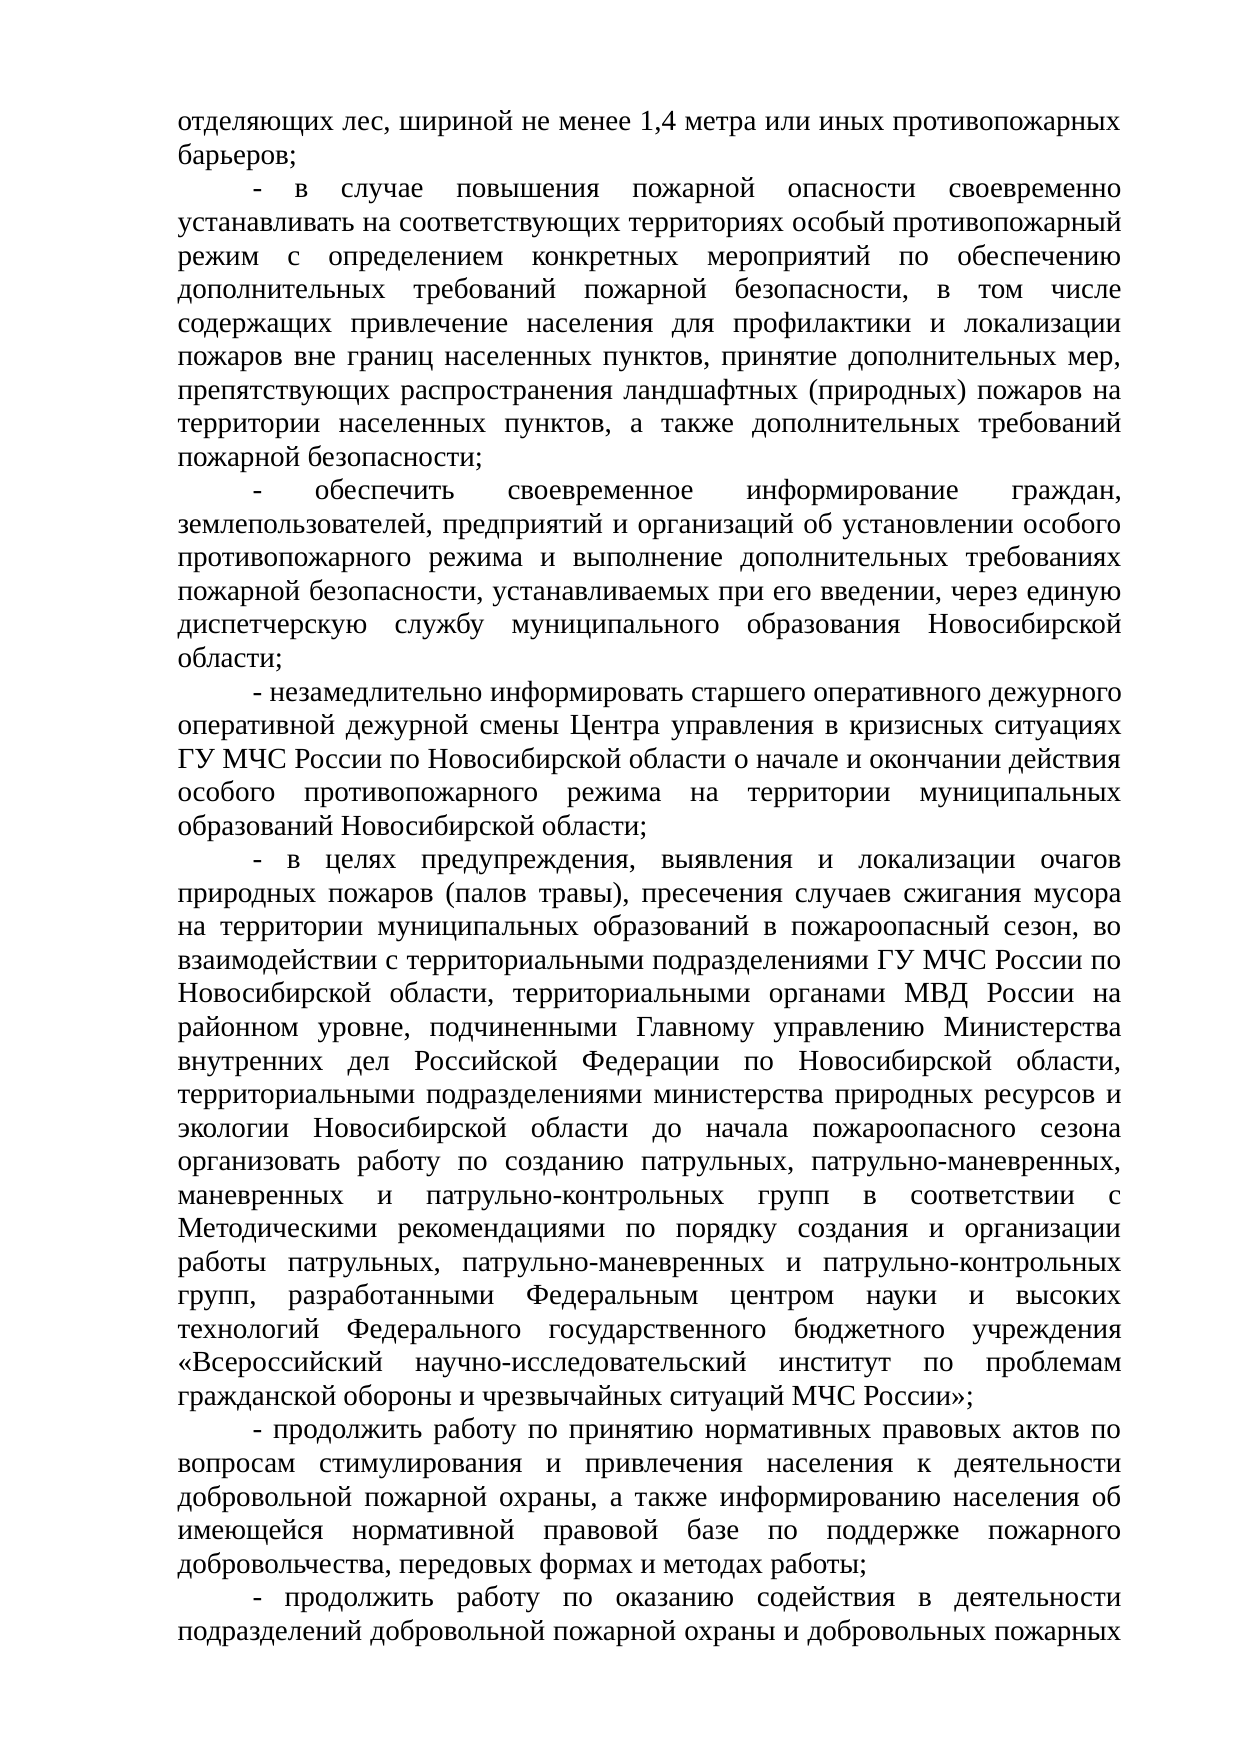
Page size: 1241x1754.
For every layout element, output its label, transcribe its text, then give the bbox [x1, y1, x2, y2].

text - незамедлительно информировать старшего оперативного дежурного оперативной дежурной смены Центра управления в кризисных ситуациях ГУ МЧС России по Новосибирской области о начале и окончании действия особого противопожарного режима на территории муниципальных образований Новосибирской области; [177, 674, 1122, 841]
text - продолжить работу по принятию нормативных правовых актов по вопросам стимулирования и привлечения населения к деятельности добровольной пожарной охраны, а также информированию населения об имеющейся нормативной правовой базе по поддержке пожарного добровольчества, передовых формах и методах работы; [177, 1412, 1122, 1579]
text - обеспечить своевременное информирование граждан, землепользователей, предприятий и организаций об установлении особого противопожарного режима и выполнение дополнительных требованиях пожарной безопасности, устанавливаемых при его введении, через единую диспетчерскую службу муниципального образования Новосибирской области; [177, 472, 1122, 674]
text - в целях предупреждения, выявления и локализации очагов природных пожаров (палов травы), пресечения случаев сжигания мусора на территории муниципальных образований в пожароопасный сезон, во взаимодействии с территориальными подразделениями ГУ МЧС России по Новосибирской области, территориальными органами МВД России на районном уровне, подчиненными Главному управлению Министерства внутренних дел Российской Федерации по Новосибирской области, территориальными подразделениями министерства природных ресурсов и экологии Новосибирской области до начала пожароопасного сезона организовать работу по созданию патрульных, патрульно-маневренных, маневренных и патрульно-контрольных групп в соответствии с Методическими рекомендациями по порядку создания и организации работы патрульных, патрульно-маневренных и патрульно-контрольных групп, разработанными Федеральным центром науки и высоких технологий Федерального государственного бюджетного учреждения «Всероссийский научно-исследовательский институт по проблемам гражданской обороны и чрезвычайных ситуаций МЧС России»; [177, 841, 1122, 1412]
text - в случае повышения пожарной опасности своевременно устанавливать на соответствующих территориях особый противопожарный режим с определением конкретных мероприятий по обеспечению дополнительных требований пожарной безопасности, в том числе содержащих привлечение населения для профилактики и локализации пожаров вне границ населенных пунктов, принятие дополнительных мер, препятствующих распространения ландшафтных (природных) пожаров на территории населенных пунктов, а также дополнительных требований пожарной безопасности; [177, 171, 1122, 472]
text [177, 1579, 1122, 1646]
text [177, 103, 1122, 171]
